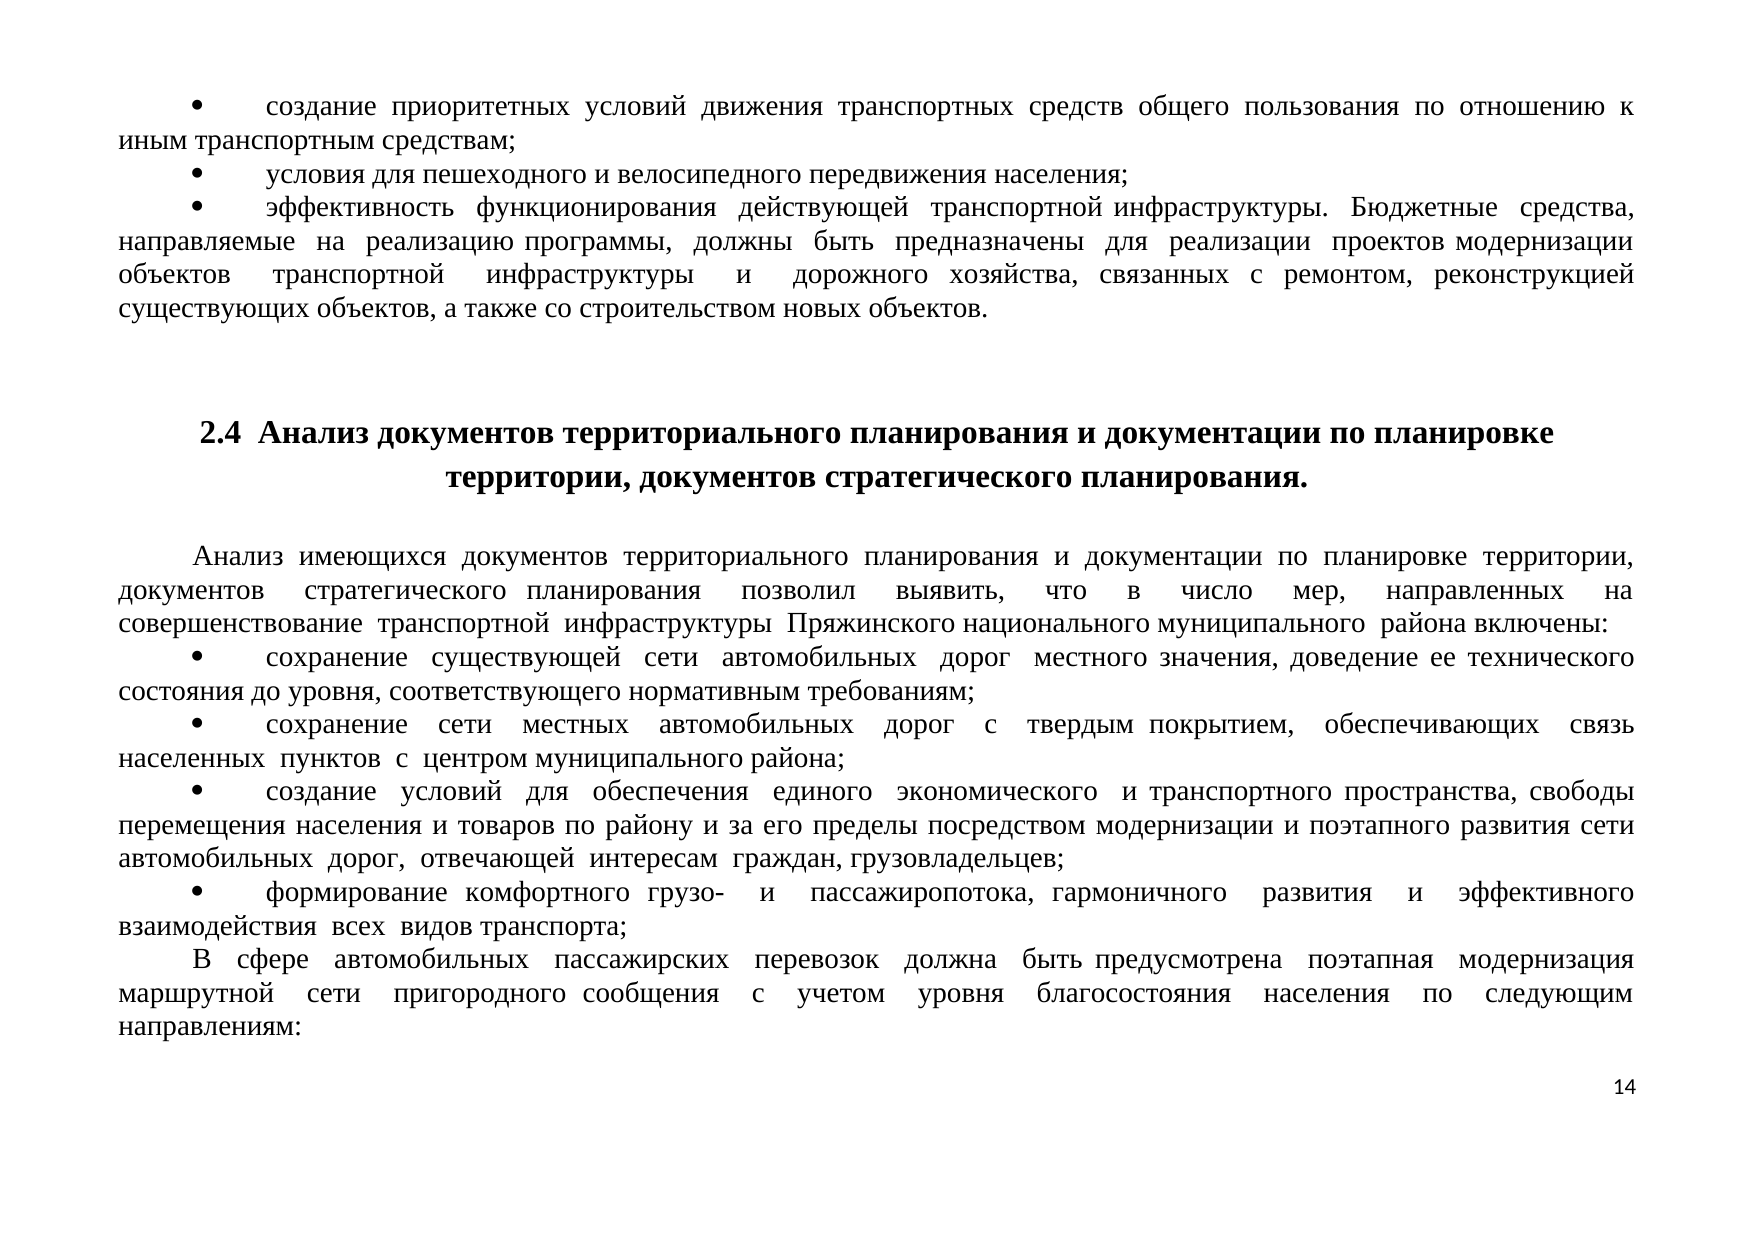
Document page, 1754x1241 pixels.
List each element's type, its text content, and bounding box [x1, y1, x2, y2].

list формирование комфортного грузо- и пассажиропотока, гармоничного развития и эффективного взаимодействия всех видов транспорта; [118, 874, 1636, 941]
list условия для пешеходного и велосипедного передвижения населения; [118, 156, 1636, 189]
subtitle 2.4 Анализ документов территориального планирования и документации по планировке территории, документов стратегического планирования. [118, 412, 1636, 494]
list В сфере автомобильных пассажирских перевозок должна быть предусмотрена поэтапная модернизация маршрутной сети пригородного сообщения с учетом уровня благосостояния населения по следующим направлениям: [118, 941, 1636, 1042]
list создание приоритетных условий движения транспортных средств общего пользования по отношению к иным транспортным средствам; [118, 88, 1636, 156]
list Анализ имеющихся документов территориального планирования и документации по планировке территории, документов стратегического планирования позволил выявить, что в число мер, направленных на совершенствование транспортной инфраструктуры Пряжинского национального муниципального района включены: [118, 538, 1636, 639]
list эффективность функционирования действующей транспортной инфраструктуры. Бюджетные средства, направляемые на реализацию программы, должны быть предназначены для реализации проектов модернизации объектов транспортной инфраструктуры и дорожного хозяйства, связанных с ремонтом, реконструкцией существующих объектов, а также со строительством новых объектов. [118, 189, 1636, 324]
list создание условий для обеспечения единого экономического и транспортного пространства, свободы перемещения населения и товаров по району и за его пределы посредством модернизации и поэтапного развития сети автомобильных дорог, отвечающей интересам граждан, грузовладельцев; [118, 773, 1636, 874]
list сохранение существующей сети автомобильных дорог местного значения, доведение ее технического состояния до уровня, соответствующего нормативным требованиям; [118, 639, 1636, 706]
list сохранение сети местных автомобильных дорог с твердым покрытием, обеспечивающих связь населенных пунктов с центром муниципального района; [118, 706, 1636, 773]
